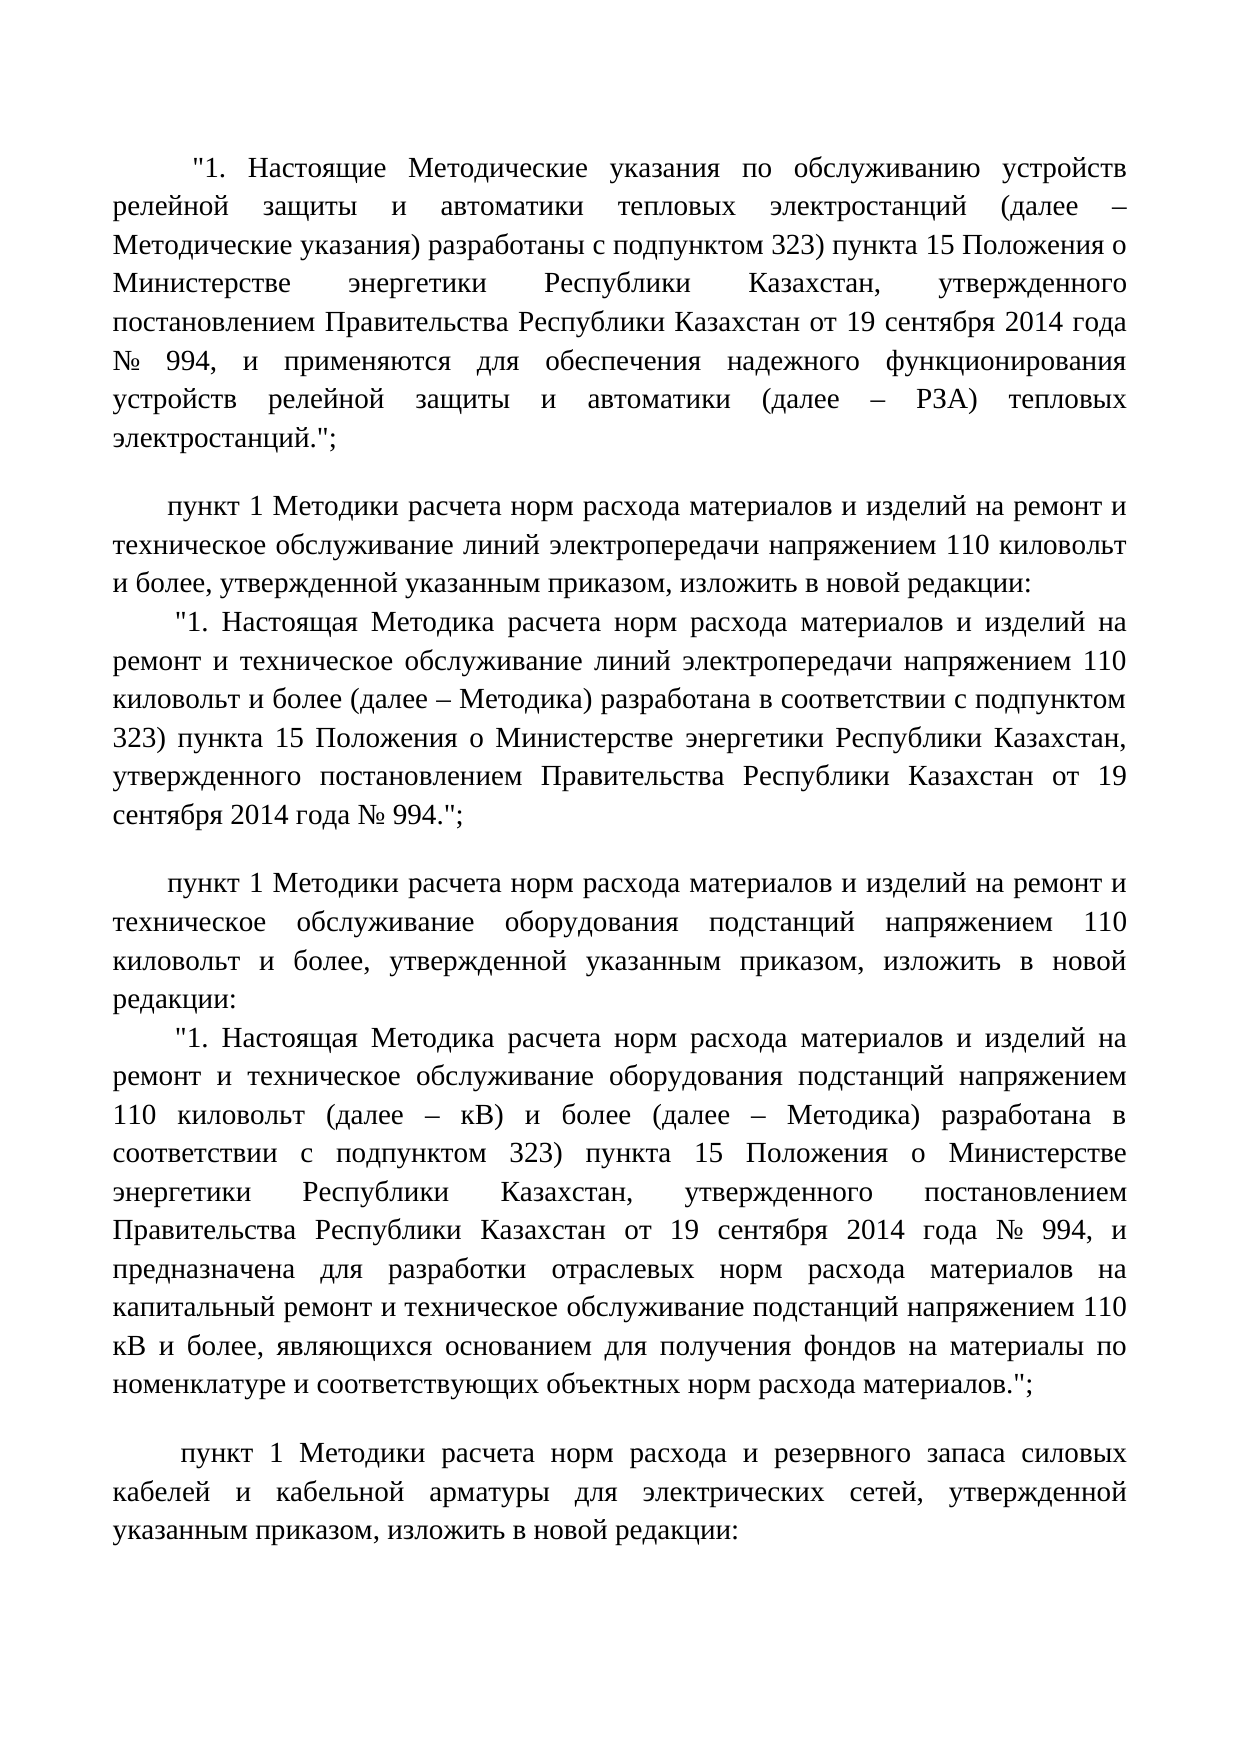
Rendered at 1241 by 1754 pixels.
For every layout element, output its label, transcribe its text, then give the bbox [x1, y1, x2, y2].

text пункт 1 Методики расчета норм расхода материалов и изделий на ремонт и техническое обслуживание линий электропередачи напряжением 110 киловольт и более, утвержденной указанным приказом, изложить в новой редакции: [112, 488, 1128, 599]
text пункт 1 Методики расчета норм расхода материалов и изделий на ремонт и техническое обслуживание оборудования подстанций напряжением 110 киловольт и более, утвержденной указанным приказом, изложить в новой редакции: [112, 866, 1128, 1015]
text "1. Настоящие Методические указания по обслуживанию устройств релейной защиты и автоматики тепловых электростанций (далее – Методические указания) разработаны с подпунктом 323) пункта 15 Положения о Министерстве энергетики Республики Казахстан, утвержденного постановлением Правительства Республики Казахстан от 19 сентября 2014 года № 994, и применяются для обеспечения надежного функционирования устройств релейной защиты и автоматики (далее – РЗА) тепловых электростанций."; [112, 150, 1128, 453]
text "1. Настоящая Методика расчета норм расхода материалов и изделий на ремонт и техническое обслуживание оборудования подстанций напряжением 110 киловольт (далее – кВ) и более (далее – Методика) разработана в соответствии с подпунктом 323) пункта 15 Положения о Министерстве энергетики Республики Казахстан, утвержденного постановлением Правительства Республики Казахстан от 19 сентября 2014 года № 994, и предназначена для разработки отраслевых норм расхода материалов на капитальный ремонт и техническое обслуживание подстанций напряжением 110 кВ и более, являющихся основанием для получения фондов на материалы по номенклатуре и соответствующих объектных норм расхода материалов."; [112, 1020, 1128, 1400]
text "1. Настоящая Методика расчета норм расхода материалов и изделий на ремонт и техническое обслуживание линий электропередачи напряжением 110 киловольт и более (далее – Методика) разработана в соответствии с подпунктом 323) пункта 15 Положения о Министерстве энергетики Республики Казахстан, утвержденного постановлением Правительства Республики Казахстан от 19 сентября 2014 года № 994."; [112, 604, 1128, 830]
text пункт 1 Методики расчета норм расхода и резервного запаса силовых кабелей и кабельной арматуры для электрических сетей, утвержденной указанным приказом, изложить в новой редакции: [112, 1435, 1128, 1546]
